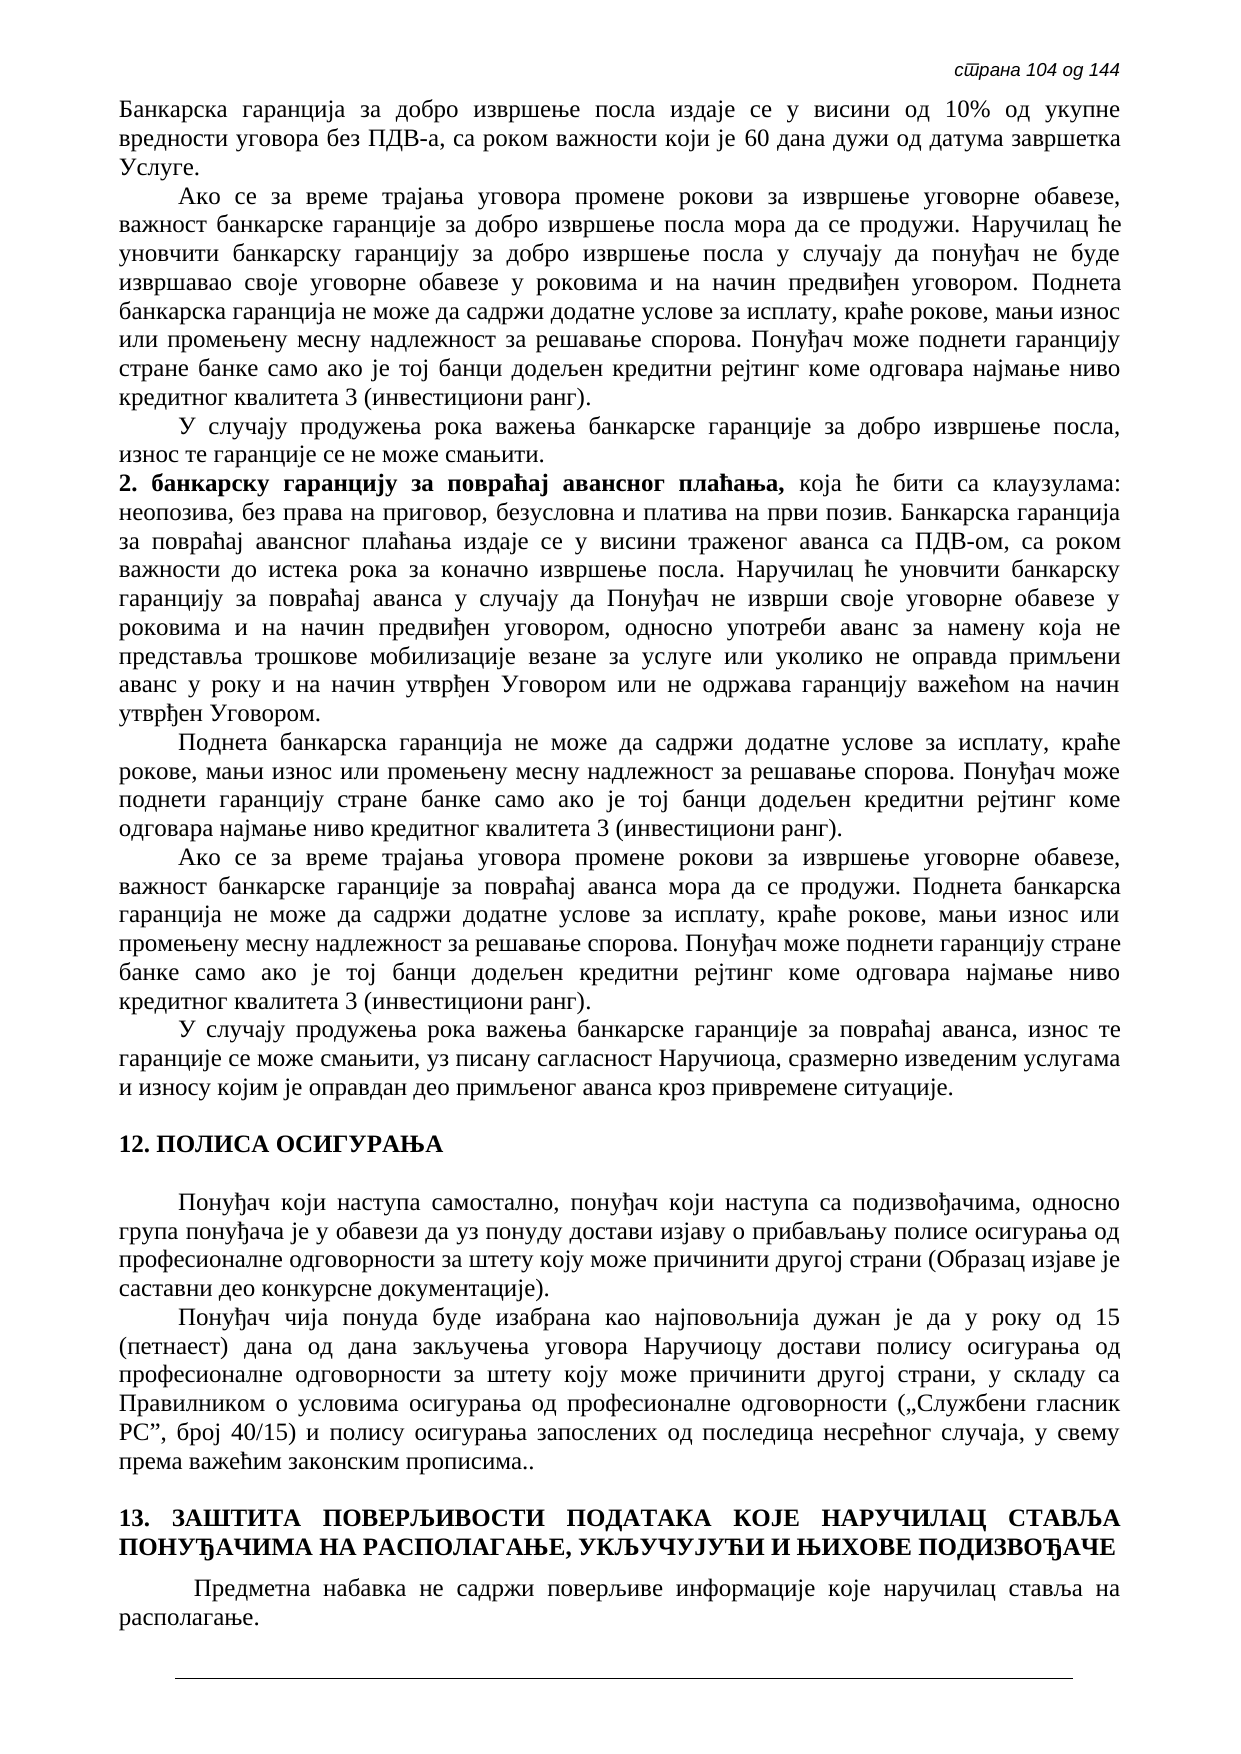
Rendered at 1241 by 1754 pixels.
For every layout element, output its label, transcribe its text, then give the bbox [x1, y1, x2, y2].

text Поднета банкарска гаранција не може да садржи додатне услове за исплату, краће рокове, мањи износ или промењену месну надлежност за решавање спорова. Понуђач може поднети гаранцију стране банке само ако је тој банци додељен кредитни рејтинг коме одговара најмање ниво кредитног квалитета 3 (инвестициони ранг). [119, 727, 1121, 842]
text Предметна набавка не садржи поверљиве информације које наручилац ставља на располагање. [119, 1573, 1121, 1631]
text 13. ЗАШТИТА ПОВЕРЉИВОСТИ ПОДАТАКА КОЈЕ НАРУЧИЛАЦ СТАВЉА ПОНУЂАЧИМА НА РАСПОЛАГАЊЕ, УКЉУЧУЈУЋИ И ЊИХОВЕ ПОДИЗВОЂАЧЕ [119, 1503, 1121, 1561]
text У случају продужења рока важења банкарске гаранције за добро извршење посла, износ те гаранције се не може смањити. [119, 411, 1121, 468]
text Ако се за време трајања уговора промене рокови за извршење уговорне обавезе, важност банкарске гаранције за повраћај аванса мора да се продужи. Поднета банкарска гаранција не може да садржи додатне услове за исплату, краће рокове, мањи износ или промењену месну надлежност за решавање спорова. Понуђач може поднети гаранцију стране банке само ако је тој банци додељен кредитни рејтинг коме одговара најмање ниво кредитног квалитета 3 (инвестициони ранг). [119, 842, 1121, 1014]
text 2. банкарску гаранцију за повраћај авансног плаћања, која ће бити са клаузулама: неопозива, без права на приговор, безусловна и платива на први позив. Банкарска гаранција за повраћај авансног плаћања издаје се у висини траженог аванса са ПДВ-ом, са роком важности до истека рока за коначно извршење посла. Наручилац ће уновчити банкарску гаранцију за повраћај аванса у случају да Понуђач не изврши своје уговорне обавезе у роковима и на начин предвиђен уговором, односно употреби аванс за намену која не представља трошкове мобилизације везане за услуге или уколико не оправда примљени аванс у року и на начин утврђен Уговором или не одржава гаранцију важећом на начин утврђен Уговором. [119, 468, 1121, 727]
text 12. ПОЛИСА ОСИГУРАЊА [119, 1129, 1121, 1158]
text Понуђач који наступа самостално, понуђач који наступа са подизвођачима, односно група понуђача је у обавези да уз понуду достави изјаву о прибављању полисе осигурања од професионалне одговорности за штету коју може причинити другој страни (Образац изјаве је саставни део конкурсне документације). [119, 1187, 1121, 1302]
text Понуђач чија понуда буде изабрана као најповољнија дужан је да у року од 15 (петнаест) дана од дана закључења уговора Наручиоцу достави полису осигурања од професионалне одговорности за штету коју може причинити другој страни, у складу са Правилником о условима осигурања од професионалне одговорности („Службени гласник РС”, број 40/15) и полису осигурања запослених од последица несрећног случаја, у свему према важећим законским прописима.. [119, 1302, 1121, 1474]
text Банкарска гаранција за добро извршење посла издаје се у висини од 10% од укупне вредности уговора без ПДВ-а, са роком важности који је 60 дана дужи од датума завршетка Услуге. [119, 94, 1121, 181]
text Ако се за време трајања уговора промене рокови за извршење уговорне обавезе, важност банкарске гаранције за добро извршење посла мора да се продужи. Наручилац ће уновчити банкарску гаранцију за добро извршење посла у случају да понуђач не буде извршавао своје уговорне обавезе у роковима и на начин предвиђен уговором. Поднета банкарска гаранција не може да садржи додатне услове за исплату, краће рокове, мањи износ или промењену месну надлежност за решавање спорова. Понуђач може поднети гаранцију стране банке само ако је тој банци додељен кредитни рејтинг коме одговара најмање ниво кредитног квалитета 3 (инвестициони ранг). [119, 181, 1121, 411]
text У случају продужења рока важења банкарске гаранције за повраћај аванса, износ те гаранције се може смањити, уз писану сагласност Наручиоца, сразмерно изведеним услугама и износу којим је оправдан део примљеног аванса кроз привремене ситуације. [119, 1014, 1121, 1101]
